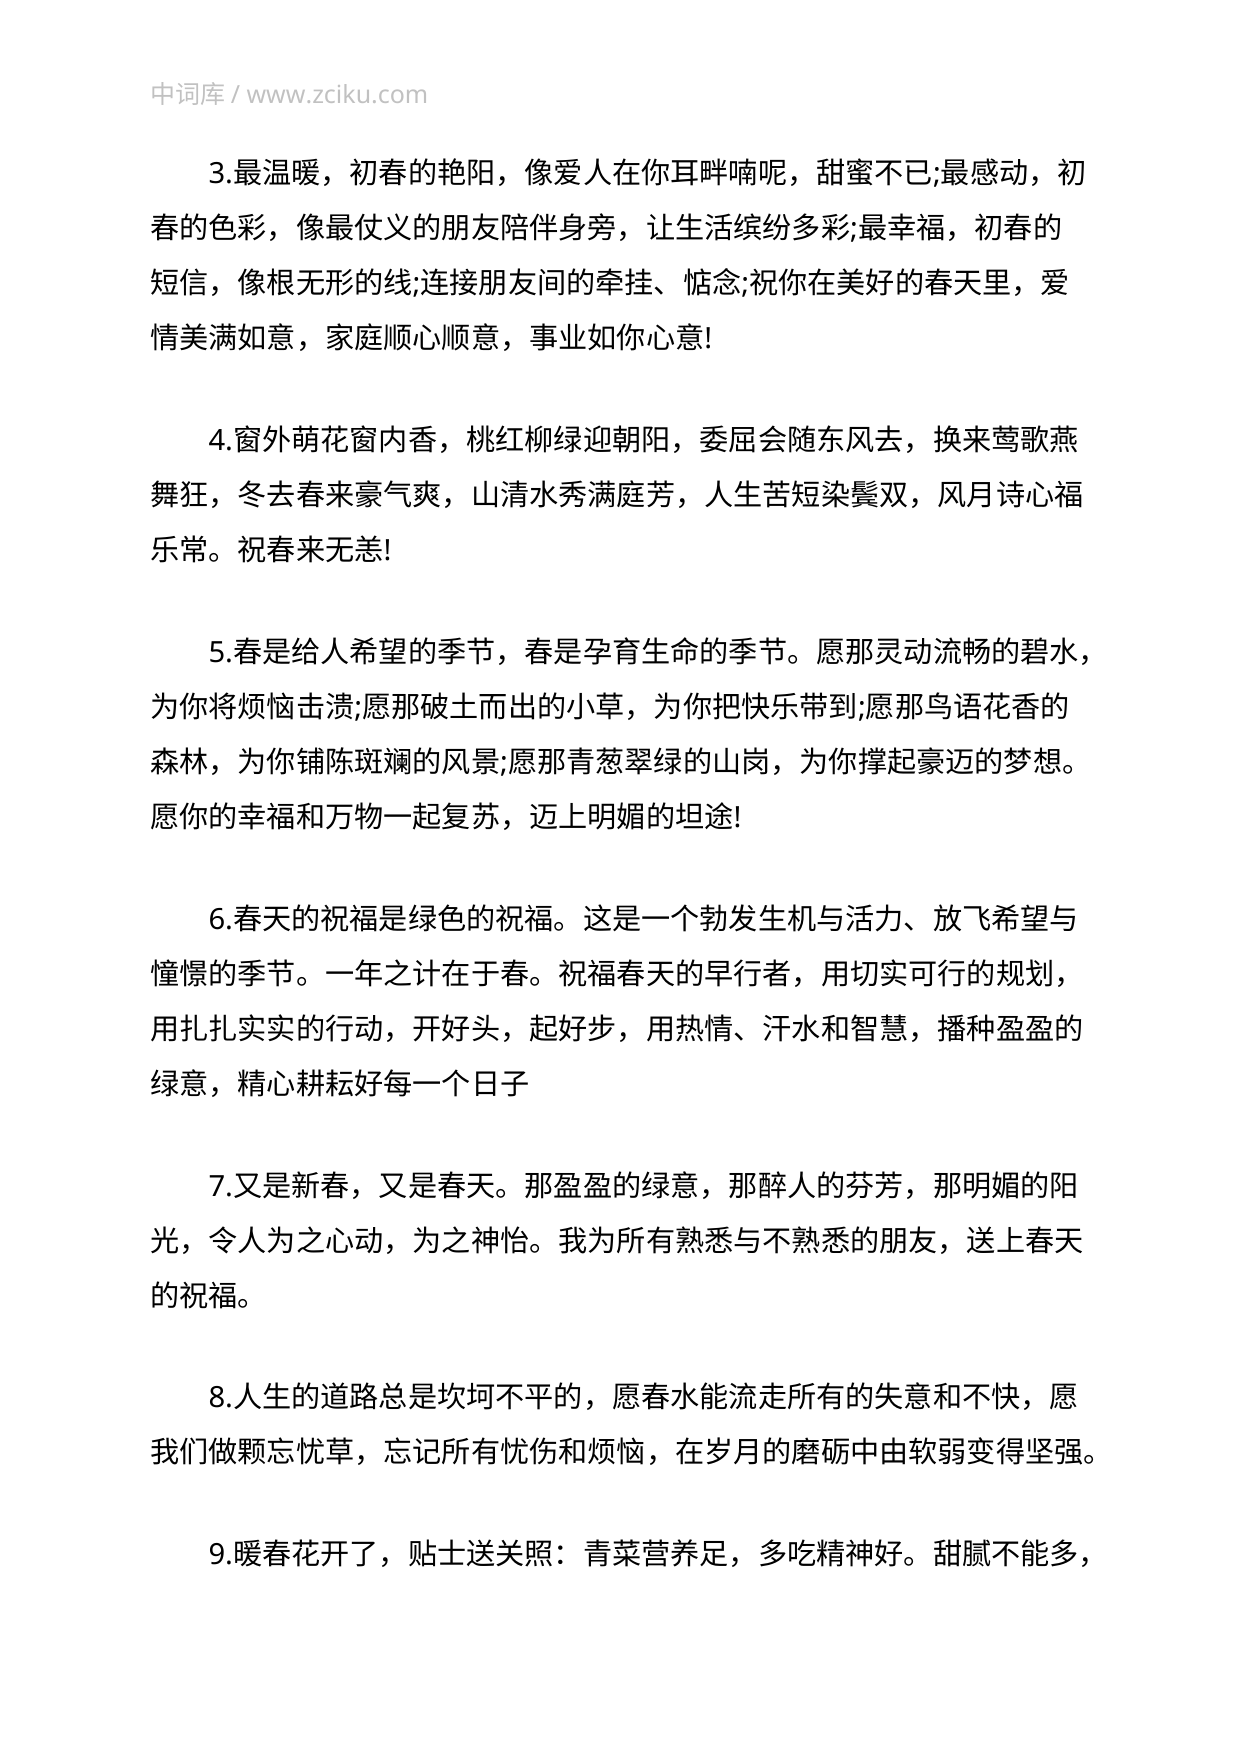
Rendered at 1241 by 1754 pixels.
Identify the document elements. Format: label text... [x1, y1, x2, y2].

text 6.春天的祝福是绿色的祝福。这是一个勃发生机与活力、放飞希望与憧憬的季节。一年之计在于春。祝福春天的早行者，用切实可行的规划，用扎扎实实的行动，开好头，起好步，用热情、汗水和智慧，播种盈盈的绿意，精心耕耘好每一个日子 [150, 896, 1090, 1103]
text 3.最温暖，初春的艳阳，像爱人在你耳畔喃呢，甜蜜不已;最感动，初春的色彩，像最仗义的朋友陪伴身旁，让生活缤纷多彩;最幸福，初春的短信，像根无形的线;连接朋友间的牵挂、惦念;祝你在美好的春天里，爱情美满如意，家庭顺心顺意，事业如你心意! [150, 150, 1090, 357]
text 8.人生的道路总是坎坷不平的，愿春水能流走所有的失意和不快，愿我们做颗忘忧草，忘记所有忧伤和烦恼，在岁月的磨砺中由软弱变得坚强。 [150, 1374, 1090, 1471]
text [150, 1531, 1090, 1573]
text 7.又是新春，又是春天。那盈盈的绿意，那醉人的芬芳，那明媚的阳光，令人为之心动，为之神怡。我为所有熟悉与不熟悉的朋友，送上春天的祝福。 [150, 1162, 1090, 1314]
text 4.窗外萌花窗内香，桃红柳绿迎朝阳，委屈会随东风去，换来莺歌燕舞狂，冬去春来豪气爽，山清水秀满庭芳，人生苦短染鬓双，风月诗心福乐常。祝春来无恙! [150, 417, 1090, 569]
text 5.春是给人希望的季节，春是孕育生命的季节。愿那灵动流畅的碧水，为你将烦恼击溃;愿那破土而出的小草，为你把快乐带到;愿那鸟语花香的森林，为你铺陈斑斓的风景;愿那青葱翠绿的山岗，为你撑起豪迈的梦想。愿你的幸福和万物一起复苏，迈上明媚的坦途! [150, 629, 1090, 836]
